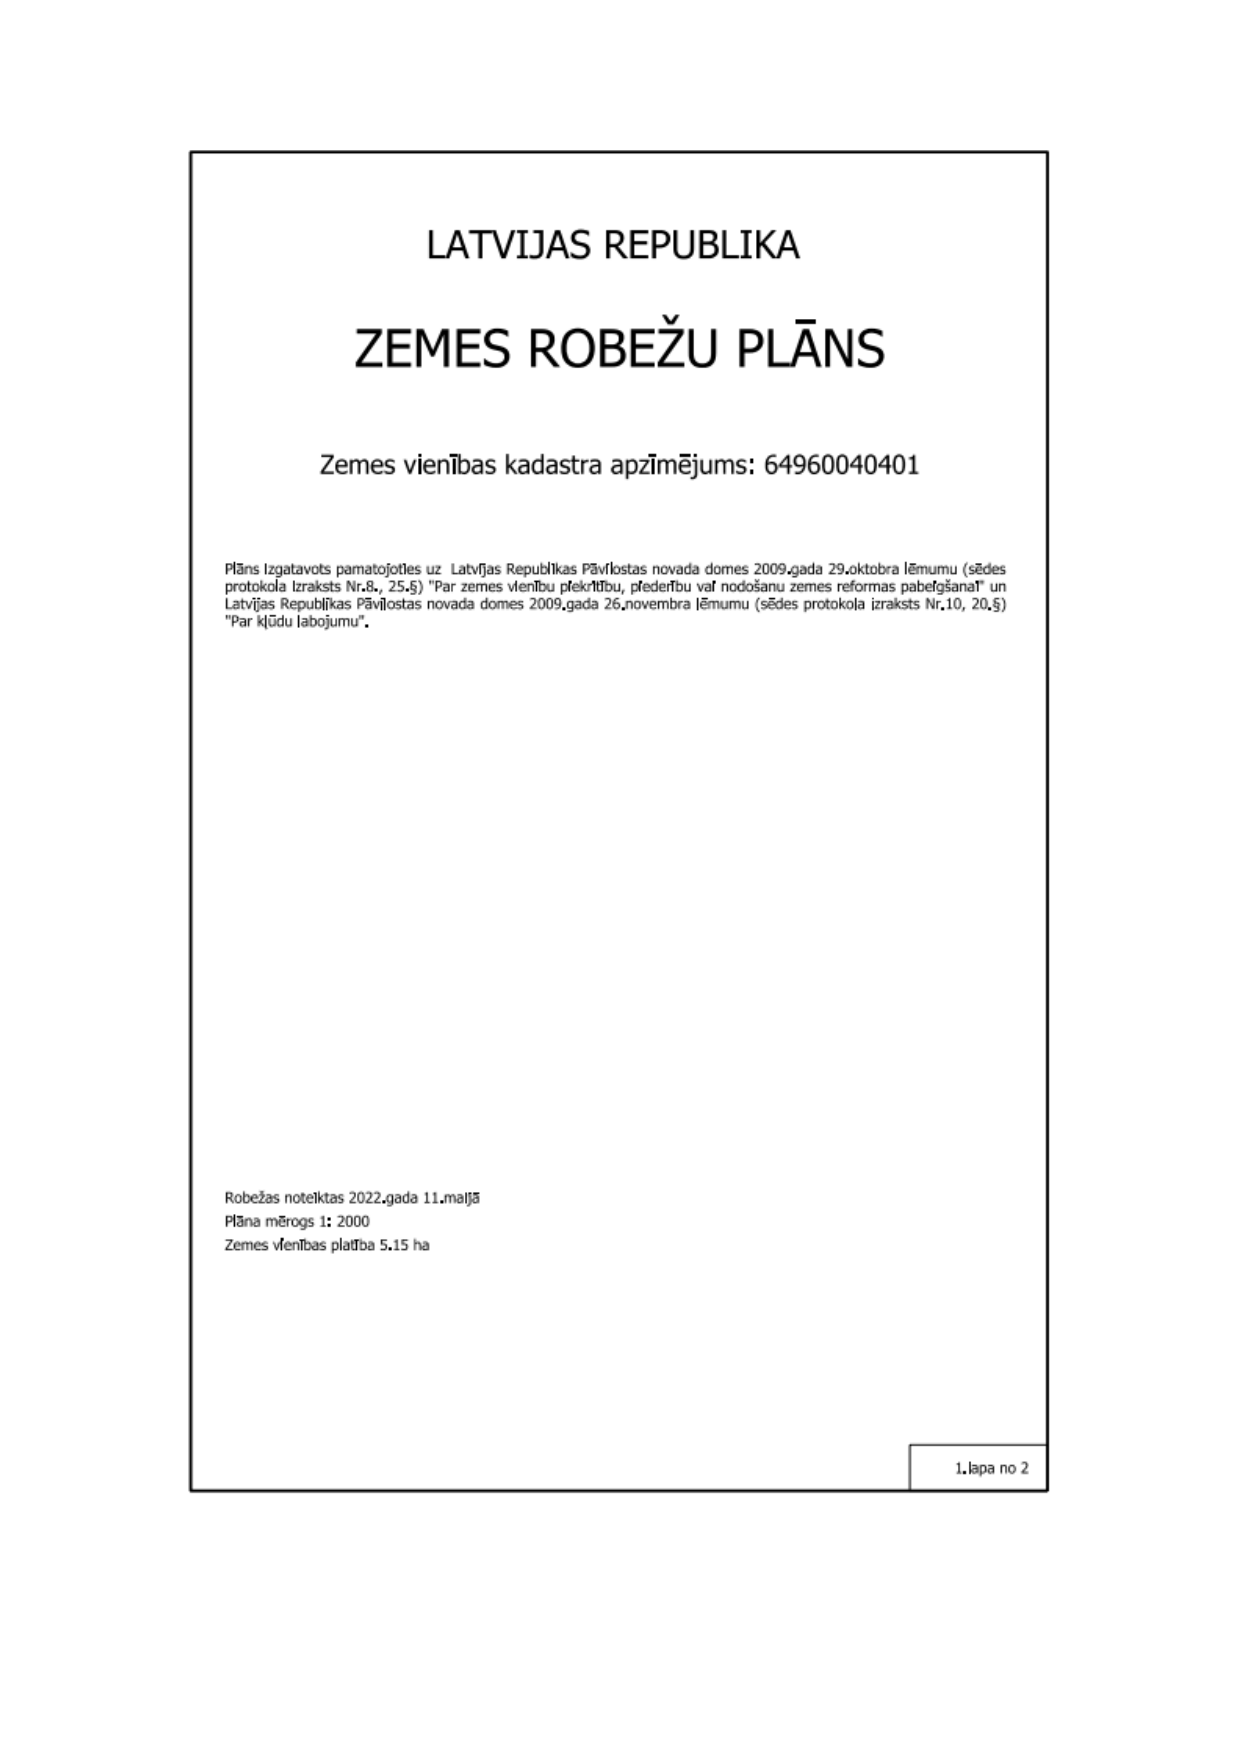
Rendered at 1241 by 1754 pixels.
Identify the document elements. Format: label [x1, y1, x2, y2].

picture [187, 150, 1054, 1501]
